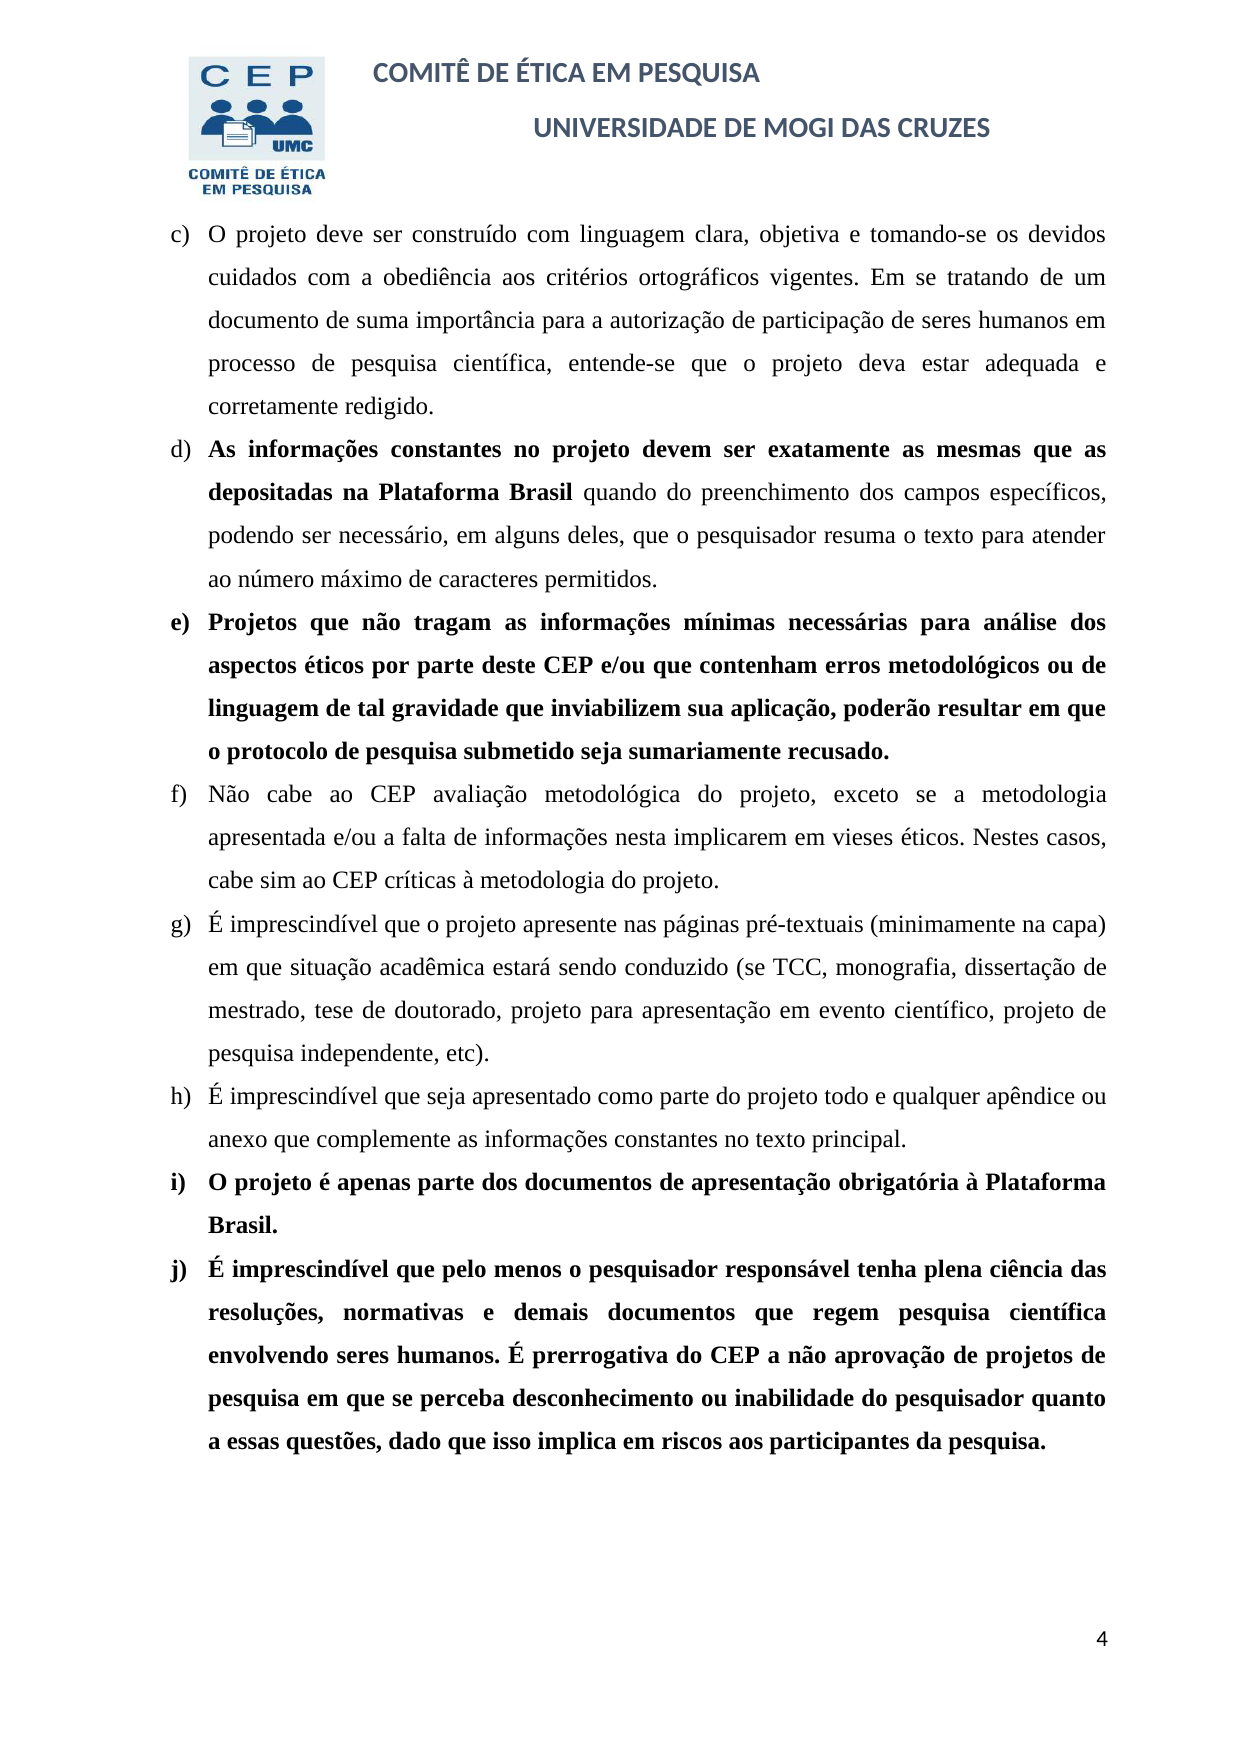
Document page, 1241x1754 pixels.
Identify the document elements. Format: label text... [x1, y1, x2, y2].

list É imprescindível que seja apresentado como parte do projeto todo e qualquer apêndice ou anexo que complemente as informações constantes no texto principal. [170, 1081, 1107, 1153]
list É imprescindível que o projeto apresente nas páginas pré-textuais (minimamente na capa) em que situação acadêmica estará sendo conduzido (se TCC, monografia, dissertação de mestrado, tese de doutorado, projeto para apresentação em evento científico, projeto de pesquisa independente, etc). [170, 909, 1107, 1067]
list Não cabe ao CEP avaliação metodológica do projeto, exceto se a metodologia apresentada e/ou a falta de informações nesta implicarem em vieses éticos. Nestes casos, cabe sim ao CEP críticas à metodologia do projeto. [170, 779, 1107, 894]
list É imprescindível que pelo menos o pesquisador responsável tenha plena ciência das resoluções, normativas e demais documentos que regem pesquisa científica envolvendo seres humanos. É prerrogativa do CEP a não aprovação de projetos de pesquisa em que se perceba desconhecimento ou inabilidade do pesquisador quanto a essas questões, dado que isso implica em riscos aos participantes da pesquisa. [170, 1254, 1107, 1455]
list O projeto é apenas parte dos documentos de apresentação obrigatória à Plataforma Brasil. [170, 1167, 1107, 1239]
list As informações constantes no projeto devem ser exatamente as mesmas que as depositadas na Plataforma Brasil quando do preenchimento dos campos específicos, podendo ser necessário, em alguns deles, que o pesquisador resuma o texto para atender ao número máximo de caracteres permitidos. [170, 434, 1107, 592]
list Projetos que não tragam as informações mínimas necessárias para análise dos aspectos éticos por parte deste CEP e/ou que contenham erros metodológicos ou de linguagem de tal gravidade que inviabilizem sua aplicação, poderão resultar em que o protocolo de pesquisa submetido seja sumariamente recusado. [170, 607, 1107, 765]
list O projeto deve ser construído com linguagem clara, objetiva e tomando-se os devidos cuidados com a obediência aos critérios ortográficos vigentes. Em se tratando de um documento de suma importância para a autorização de participação de seres humanos em processo de pesquisa científica, entende-se que o projeto deva estar adequada e corretamente redigido. [170, 219, 1107, 420]
